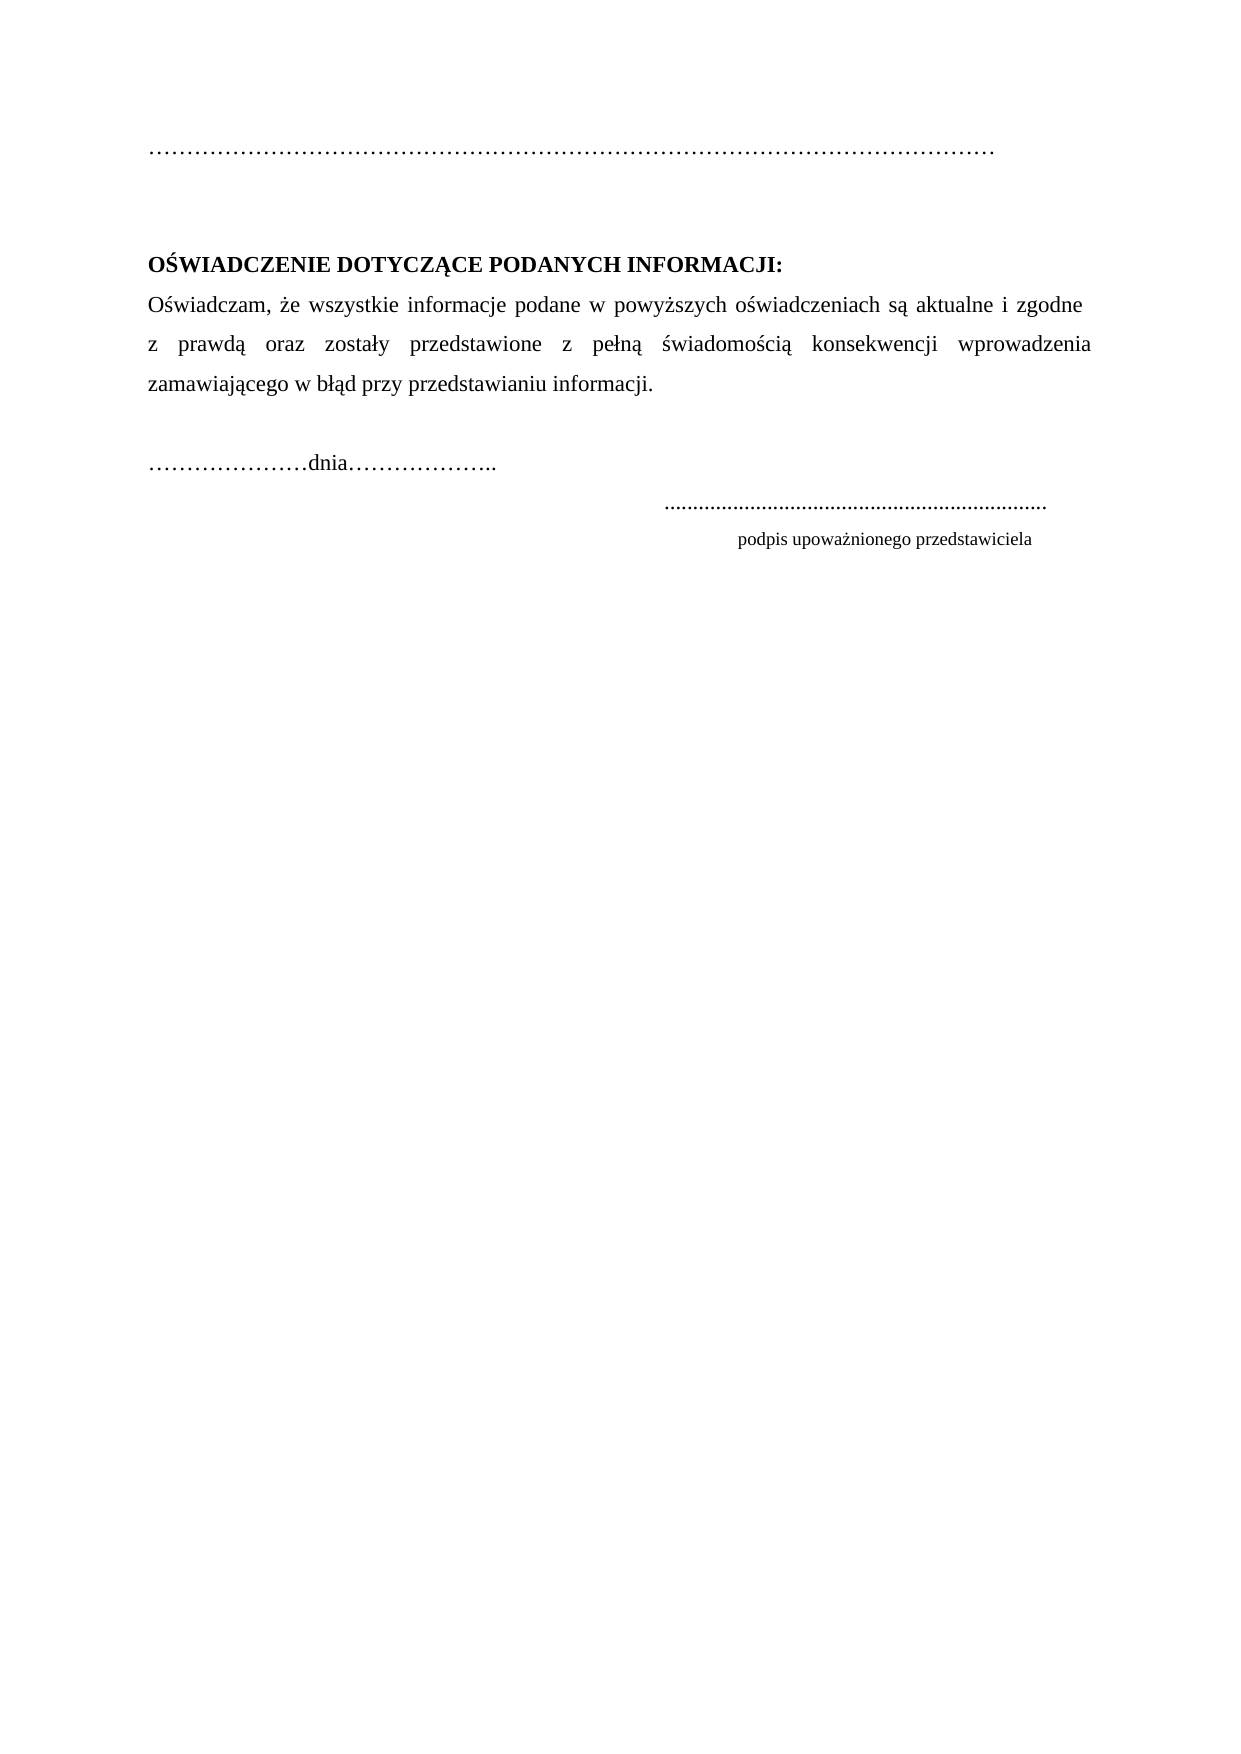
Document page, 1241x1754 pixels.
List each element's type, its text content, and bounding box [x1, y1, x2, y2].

text …………………dnia……………….. [148, 449, 1093, 475]
text ................................................................... [590, 488, 1093, 514]
text ………………………………………………………………………………………………… [148, 133, 1093, 159]
text OŚWIADCZENIE DOTYCZĄCE PODANYCH INFORMACJI: [148, 251, 1093, 278]
text Oświadczam, że wszystkie informacje podane w powyższych oświadczeniach są aktualne i zgodne z prawdą oraz zostały przedstawione z pełną świadomością konsekwencji wprowadzenia zamawiającego w błąd przy przedstawianiu informacji. [148, 291, 1093, 396]
text podpis upoważnionego przedstawiciela [664, 528, 1093, 549]
